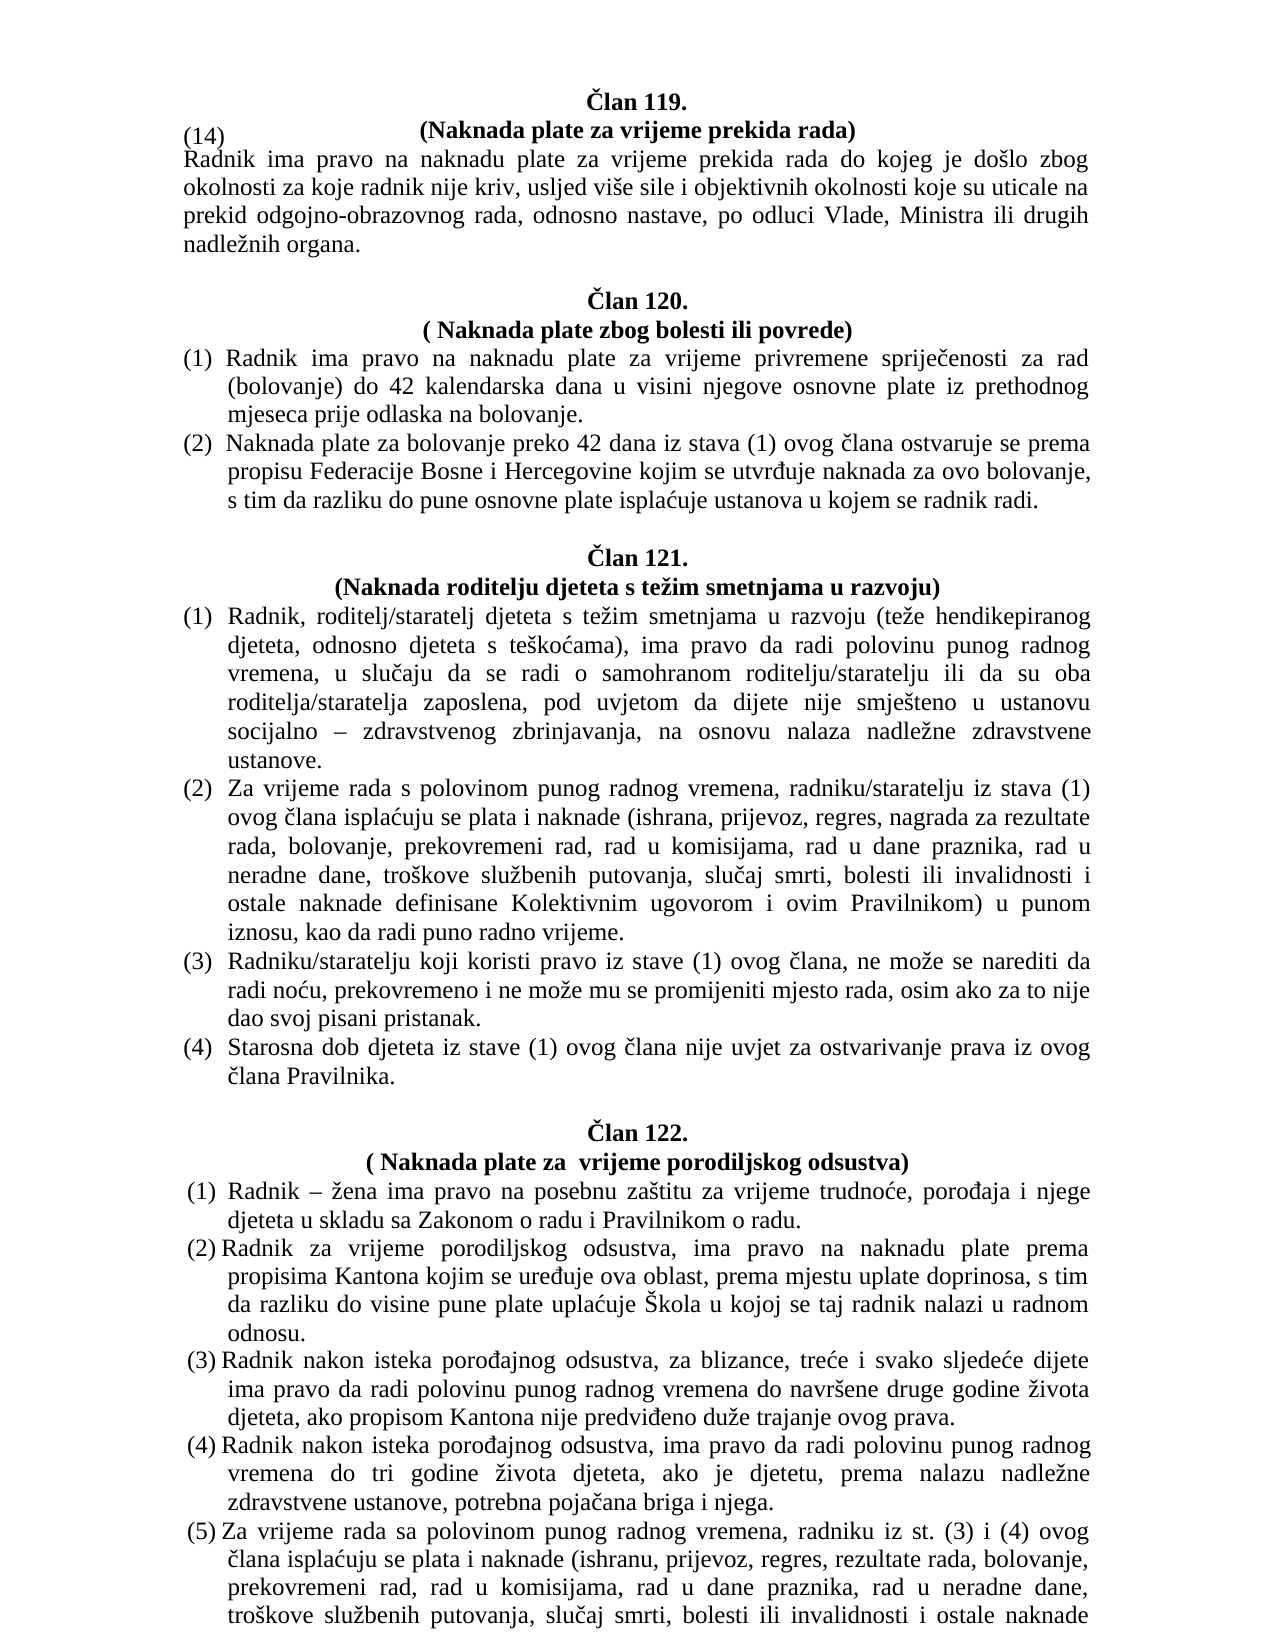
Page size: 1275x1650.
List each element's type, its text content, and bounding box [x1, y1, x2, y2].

list Starosna dob djeteta iz stave (1) ovog člana nije uvjet za ostvarivanje prava iz ovog člana Pravilnika. [183, 1032, 1092, 1090]
list Radnik za vrijeme porodiljskog odsustva, ima pravo na naknadu plate prema propisima Kantona kojim se uređuje ova oblast, prema mjestu uplate doprinosa, s tim da razliku do visine pune plate uplaćuje Škola u kojoj se taj radnik nalazi u radnom odnosu. [187, 1233, 1090, 1346]
text ( Naknada plate za vrijeme porodiljskog odsustva) [183, 1147, 1092, 1176]
list Radnik – žena ima pravo na posebnu zaštitu za vrijeme trudnoće, porođaja i njege djeteta u skladu sa Zakonom o radu i Pravilnikom o radu. [187, 1176, 1092, 1233]
list Radniku/staratelju koji koristi pravo iz stave (1) ovog člana, ne može se narediti da radi noću, prekovremeno i ne može mu se promijeniti mjesto rada, osim ako za to nije dao svoj pisani pristanak. [183, 946, 1092, 1032]
text Član 119. [183, 88, 1090, 116]
text (Naknada roditelju djeteta s težim smetnjama u razvoju) [183, 572, 1092, 601]
list Radnik, roditelj/staratelj djeteta s težim smetnjama u razvoju (teže hendikepiranog djeteta, odnosno djeteta s teškoćama), ima pravo da radi polovinu punog radnog vremena, u slučaju da se radi o samohranom roditelju/staratelju ili da su oba roditelja/staratelja zaposlena, pod uvjetom da dijete nije smješteno u ustanovu socijalno – zdravstvenog zbrinjavanja, na osnovu nalaza nadležne zdravstvene ustanove. [183, 601, 1092, 773]
list Radnik ima pravo na naknadu plate za vrijeme privremene spriječenosti za rad (bolovanje) do 42 kalendarska dana u visini njegove osnovne plate iz prethodnog mjeseca prije odlaska na bolovanje. [183, 344, 1090, 427]
text (Naknada plate za vrijeme prekida rada) [183, 116, 1092, 144]
list Radnik nakon isteka porođajnog odsustva, ima pravo da radi polovinu punog radnog vremena do tri godine života djeteta, ako je djetetu, prema nalazu nadležne zdravstvene ustanove, potrebna pojačana briga i njega. [187, 1431, 1092, 1516]
list Naknada plate za bolovanje preko 42 dana iz stava (1) ovog člana ostvaruje se prema propisu Federacije Bosne i Hercegovine kojim se utvrđuje naknada za ovo bolovanje, s tim da razliku do pune osnovne plate isplaćuje ustanova u kojem se radnik radi. [183, 429, 1092, 513]
text Radnik ima pravo na naknadu plate za vrijeme prekida rada do kojeg je došlo zbog okolnosti za koje radnik nije kriv, usljed više sile i objektivnih okolnosti koje su uticale na prekid odgojno-obrazovnog rada, odnosno nastave, po odluci Vlade, Ministra ili drugih nadležnih organa. [183, 145, 1090, 258]
text ( Naknada plate zbog bolesti ili povrede) [183, 315, 1092, 344]
text Član 120. [183, 286, 1092, 315]
text Član 122. [183, 1118, 1092, 1147]
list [187, 1517, 1090, 1629]
list Radnik nakon isteka porođajnog odsustva, za blizance, treće i svako sljedeće dijete ima pravo da radi polovinu punog radnog vremena do navršene druge godine života djeteta, ako propisom Kantona nije predviđeno duže trajanje ovog prava. [187, 1346, 1090, 1431]
list Za vrijeme rada s polovinom punog radnog vremena, radniku/staratelju iz stava (1) ovog člana isplaćuju se plata i naknade (ishrana, prijevoz, regres, nagrada za rezultate rada, bolovanje, prekovremeni rad, rad u komisijama, rad u dane praznika, rad u neradne dane, troškove službenih putovanja, slučaj smrti, bolesti ili invalidnosti i ostale naknade definisane Kolektivnim ugovorom i ovim Pravilnikom) u punom iznosu, kao da radi puno radno vrijeme. [183, 773, 1092, 946]
text Član 121. [183, 543, 1092, 572]
